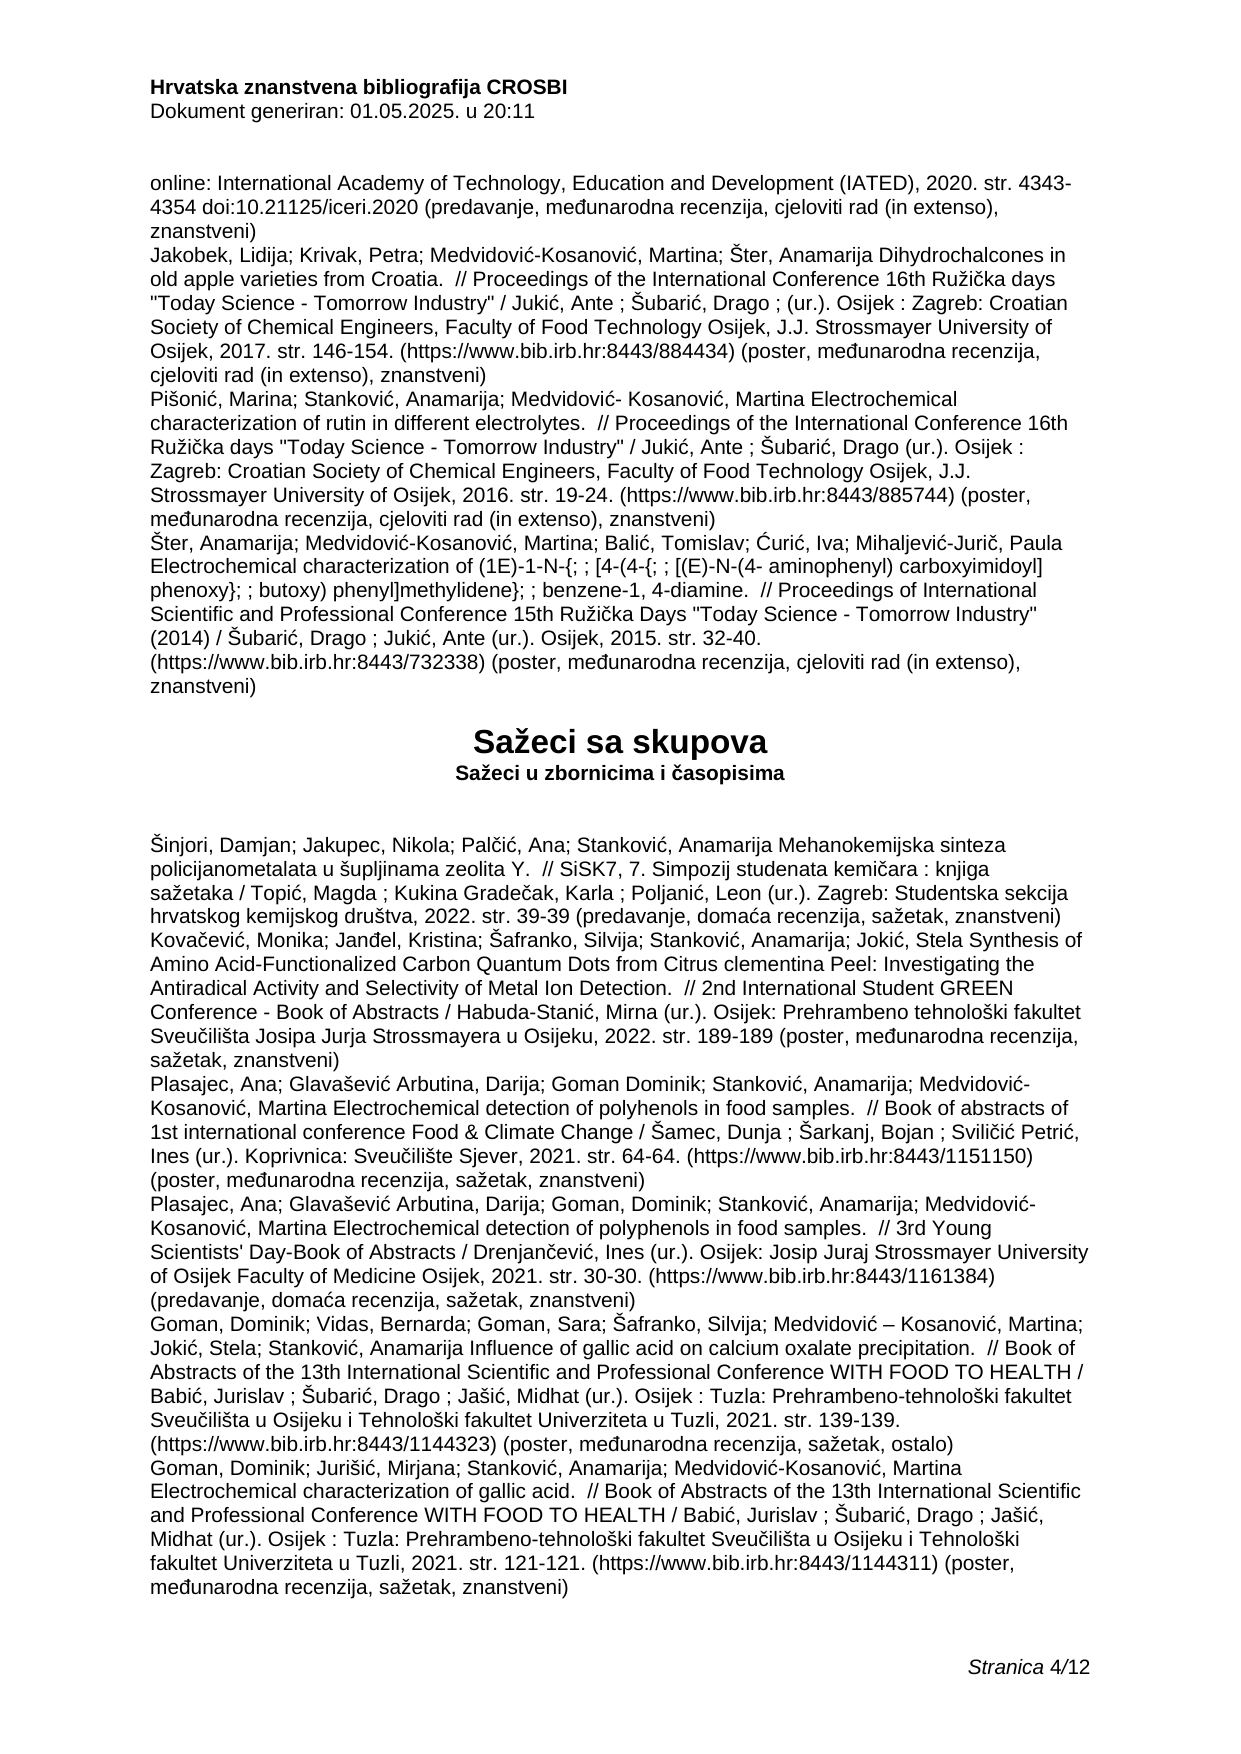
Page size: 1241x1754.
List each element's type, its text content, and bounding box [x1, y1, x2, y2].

text Pišonić, Marina; Stanković, Anamarija; Medvidović- Kosanović, Martina [150, 387, 1090, 530]
text Plasajec, Ana; Glavašević Arbutina, Darija; Goman, Dominik; Stanković, Anamarija; Medvidović-Kosanović, Martina [150, 1192, 1090, 1312]
text Šinjori, Damjan; Jakupec, Nikola; Palčić, Ana; Stanković, Anamarija [150, 832, 1090, 928]
subtitle Sažeci sa skupova [150, 722, 1090, 761]
text Jakobek, Lidija; Krivak, Petra; Medvidović-Kosanović, Martina; Šter, Anamarija [150, 243, 1090, 387]
text Goman, Dominik; Jurišić, Mirjana; Stanković, Anamarija; Medvidović-Kosanović, Martina [150, 1455, 1090, 1599]
text Plasajec, Ana; Glavašević Arbutina, Darija; Goman Dominik; Stanković, Anamarija; Medvidović- Kosanović, Martina [150, 1072, 1090, 1192]
text Goman, Dominik; Vidas, Bernarda; Goman, Sara; Šafranko, Silvija; Medvidović – Kosanović, Martina; Jokić, Stela; Stanković, Anamarija [150, 1312, 1090, 1455]
subtitle Sažeci u zbornicima i časopisima [150, 761, 1090, 784]
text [150, 171, 1090, 243]
text Kovačević, Monika; Janđel, Kristina; Šafranko, Silvija; Stanković, Anamarija; Jokić, Stela [150, 928, 1090, 1072]
text Šter, Anamarija; Medvidović-Kosanović, Martina; Balić, Tomislav; Ćurić, Iva; Mihaljević-Jurič, Paula [150, 530, 1090, 698]
